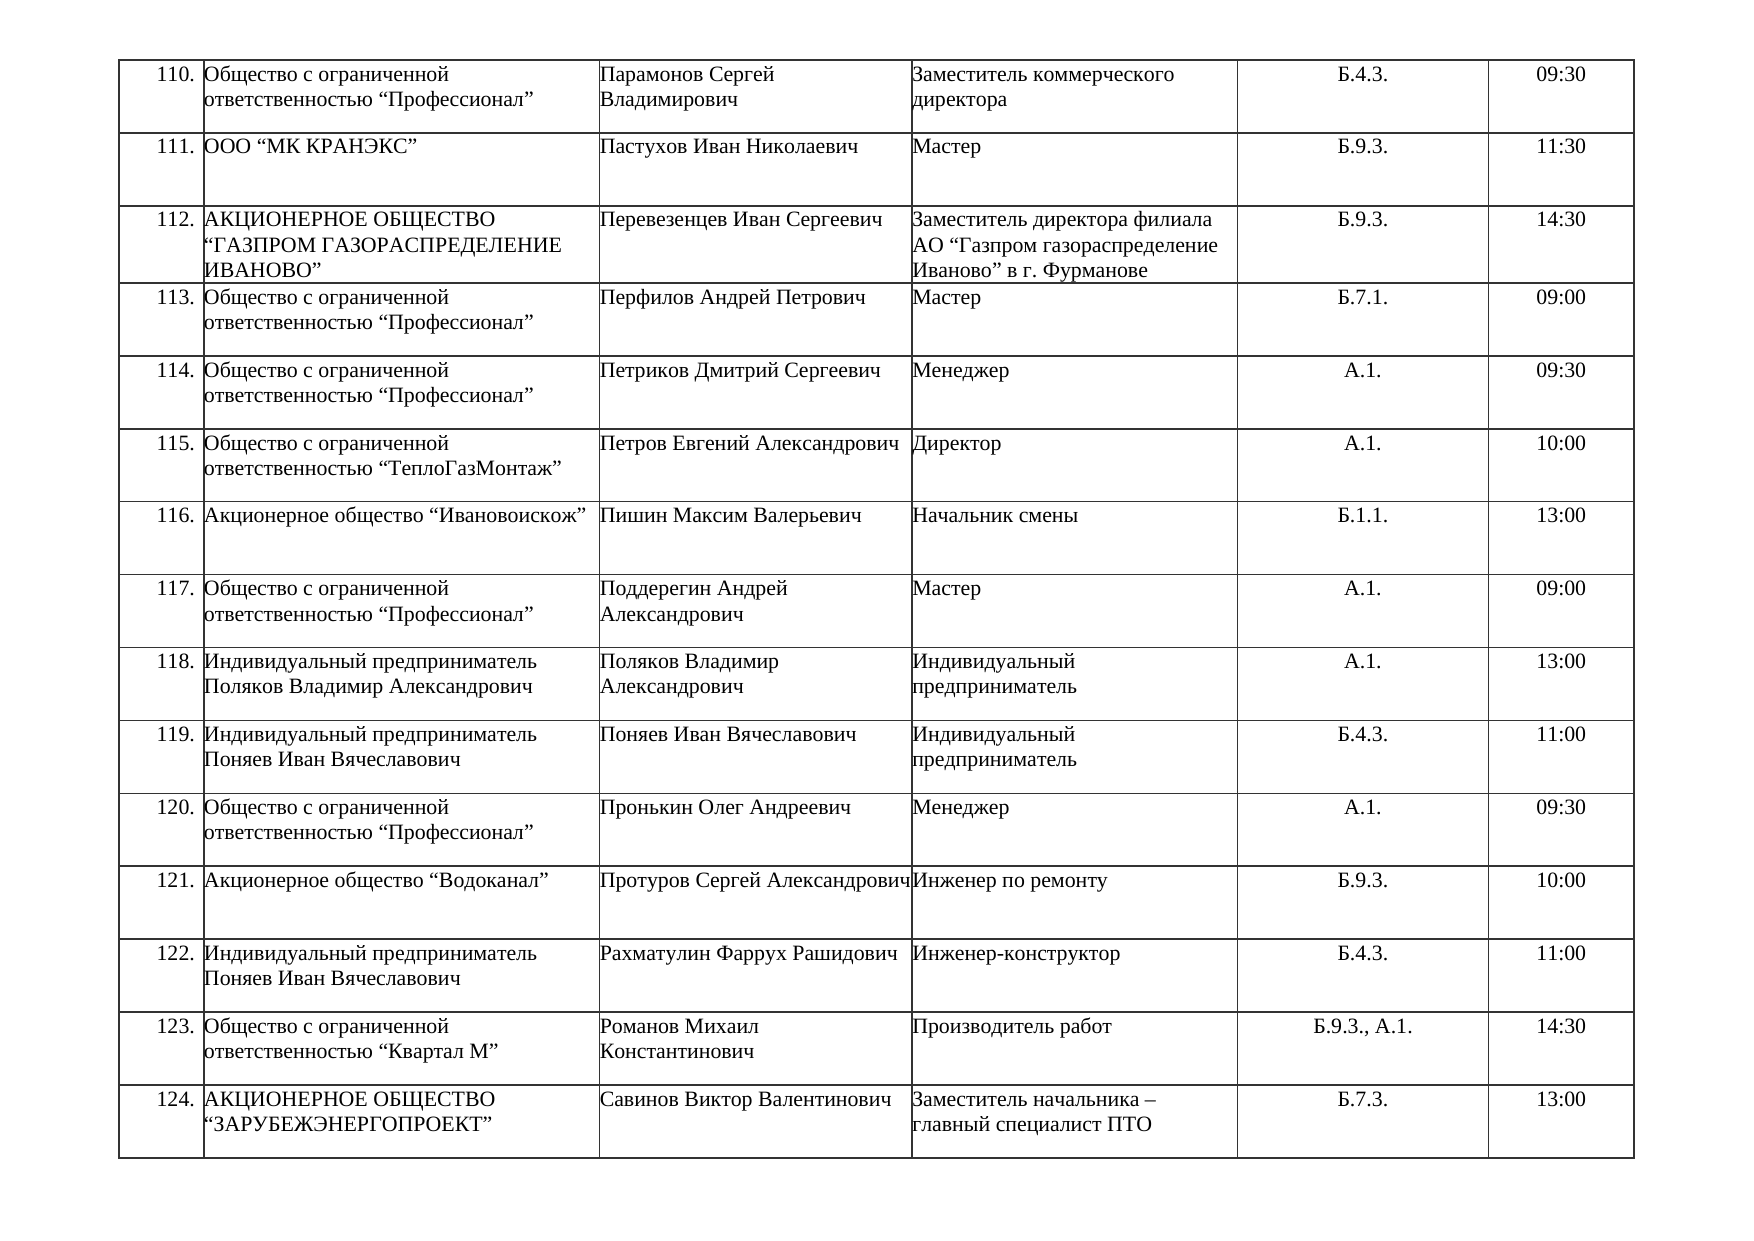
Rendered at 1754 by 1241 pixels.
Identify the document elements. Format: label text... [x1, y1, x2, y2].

table_cell А.1. [1238, 648, 1488, 719]
table_cell Заместитель директора филиала АО “Газпром газораспределение Иваново” в г. Фурманове [913, 207, 1237, 282]
table_cell [120, 721, 203, 792]
table_cell Мастер [913, 284, 1237, 355]
table_cell 13:00 [1489, 648, 1633, 719]
table_cell Заместитель начальника – главный специалист ПТО [913, 1086, 1237, 1157]
table_cell Б.4.3. [1238, 61, 1488, 132]
table_cell Инженер по ремонту [913, 867, 1237, 938]
table_cell Общество с ограниченной ответственностью “ТеплоГазМонтаж” [205, 430, 599, 501]
table_cell [120, 430, 203, 501]
table_cell 09:00 [1489, 284, 1633, 355]
table_cell 10:00 [1489, 430, 1633, 501]
table_cell 11:00 [1489, 940, 1633, 1011]
table_cell Протуров Сергей Александрович [600, 867, 911, 938]
table_cell [120, 867, 203, 938]
table_cell Общество с ограниченной ответственностью “Квартал М” [205, 1013, 599, 1084]
table_cell 13:00 [1489, 502, 1633, 574]
table_cell Общество с ограниченной ответственностью “Профессионал” [205, 794, 599, 865]
table_cell Индивидуальный предприниматель [913, 721, 1237, 792]
table_cell [120, 284, 203, 355]
table_cell 09:30 [1489, 794, 1633, 865]
table_cell Мастер [913, 134, 1237, 205]
table_cell Б.7.3. [1238, 1086, 1488, 1157]
table_cell Инженер-конструктор [913, 940, 1237, 1011]
table_cell [120, 134, 203, 205]
table_cell Менеджер [913, 794, 1237, 865]
table_cell [120, 61, 203, 132]
table_cell А.1. [1238, 430, 1488, 501]
table_cell Общество с ограниченной ответственностью “Профессионал” [205, 284, 599, 355]
table_cell [120, 357, 203, 428]
table_cell Общество с ограниченной ответственностью “Профессионал” [205, 575, 599, 647]
table_cell Менеджер [913, 357, 1237, 428]
table_cell 11:00 [1489, 721, 1633, 792]
table_cell [120, 648, 203, 719]
table_cell А.1. [1238, 794, 1488, 865]
table_cell Пронькин Олег Андреевич [600, 794, 911, 865]
table_cell 11:30 [1489, 134, 1633, 205]
table_cell Начальник смены [913, 502, 1237, 574]
table_cell Б.9.3., А.1. [1238, 1013, 1488, 1084]
table_cell Рахматулин Фаррух Рашидович [600, 940, 911, 1011]
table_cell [205, 61, 599, 132]
table_cell 09:30 [1489, 357, 1633, 428]
table_cell Директор [913, 430, 1237, 501]
table_cell Акционерное общество “Водоканал” [205, 867, 599, 938]
table_cell Поняев Иван Вячеславович [600, 721, 911, 792]
table_cell Б.9.3. [1238, 207, 1488, 282]
table_cell Б.1.1. [1238, 502, 1488, 574]
table_cell [120, 1086, 203, 1157]
table_cell А.1. [1238, 575, 1488, 647]
table_cell Пастухов Иван Николаевич [600, 134, 911, 205]
table_cell Парамонов Сергей Владимирович [600, 61, 911, 132]
table_cell Петриков Дмитрий Сергеевич [600, 357, 911, 428]
table_cell Б.7.1. [1238, 284, 1488, 355]
table_cell [120, 940, 203, 1011]
table_cell [120, 1013, 203, 1084]
table_cell Б.9.3. [1238, 134, 1488, 205]
table_cell 09:00 [1489, 575, 1633, 647]
table_cell Производитель работ [913, 1013, 1237, 1084]
table_cell А.1. [1238, 357, 1488, 428]
table_cell Индивидуальный предприниматель Поляков Владимир Александрович [205, 648, 599, 719]
table_cell Б.4.3. [1238, 721, 1488, 792]
table_cell Индивидуальный предприниматель [913, 648, 1237, 719]
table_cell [205, 1086, 599, 1157]
table_cell Перевезенцев Иван Сергеевич [600, 207, 911, 282]
table_cell Романов Михаил Константинович [600, 1013, 911, 1084]
table_cell Индивидуальный предприниматель Поняев Иван Вячеславович [205, 940, 599, 1011]
table_cell Петров Евгений Александрович [600, 430, 911, 501]
table_cell АКЦИОНЕРНОЕ ОБЩЕСТВО “ГАЗПРОМ ГАЗОРАСПРЕДЕЛЕНИЕ ИВАНОВО” [205, 207, 599, 282]
table_cell Акционерное общество “Ивановоискож” [205, 502, 599, 574]
table_cell ООО “МК КРАНЭКС” [205, 134, 599, 205]
table_cell 14:30 [1489, 207, 1633, 282]
table_cell Индивидуальный предприниматель Поняев Иван Вячеславович [205, 721, 599, 792]
table_cell 09:30 [1489, 61, 1633, 132]
table_cell 14:30 [1489, 1013, 1633, 1084]
table_cell 13:00 [1489, 1086, 1633, 1157]
table_cell Савинов Виктор Валентинович [600, 1086, 911, 1157]
table_cell Поддерегин Андрей Александрович [600, 575, 911, 647]
table_cell [120, 207, 203, 282]
table_cell Пишин Максим Валерьевич [600, 502, 911, 574]
table_cell Б.9.3. [1238, 867, 1488, 938]
table_cell [120, 794, 203, 865]
table_cell Поляков Владимир Александрович [600, 648, 911, 719]
table_cell 10:00 [1489, 867, 1633, 938]
table_cell Б.4.3. [1238, 940, 1488, 1011]
table_cell [120, 575, 203, 647]
table_cell Перфилов Андрей Петрович [600, 284, 911, 355]
table_cell Заместитель коммерческого директора [913, 61, 1237, 132]
table_cell Общество с ограниченной ответственностью “Профессионал” [205, 357, 599, 428]
table_cell Мастер [913, 575, 1237, 647]
table_cell [120, 502, 203, 574]
